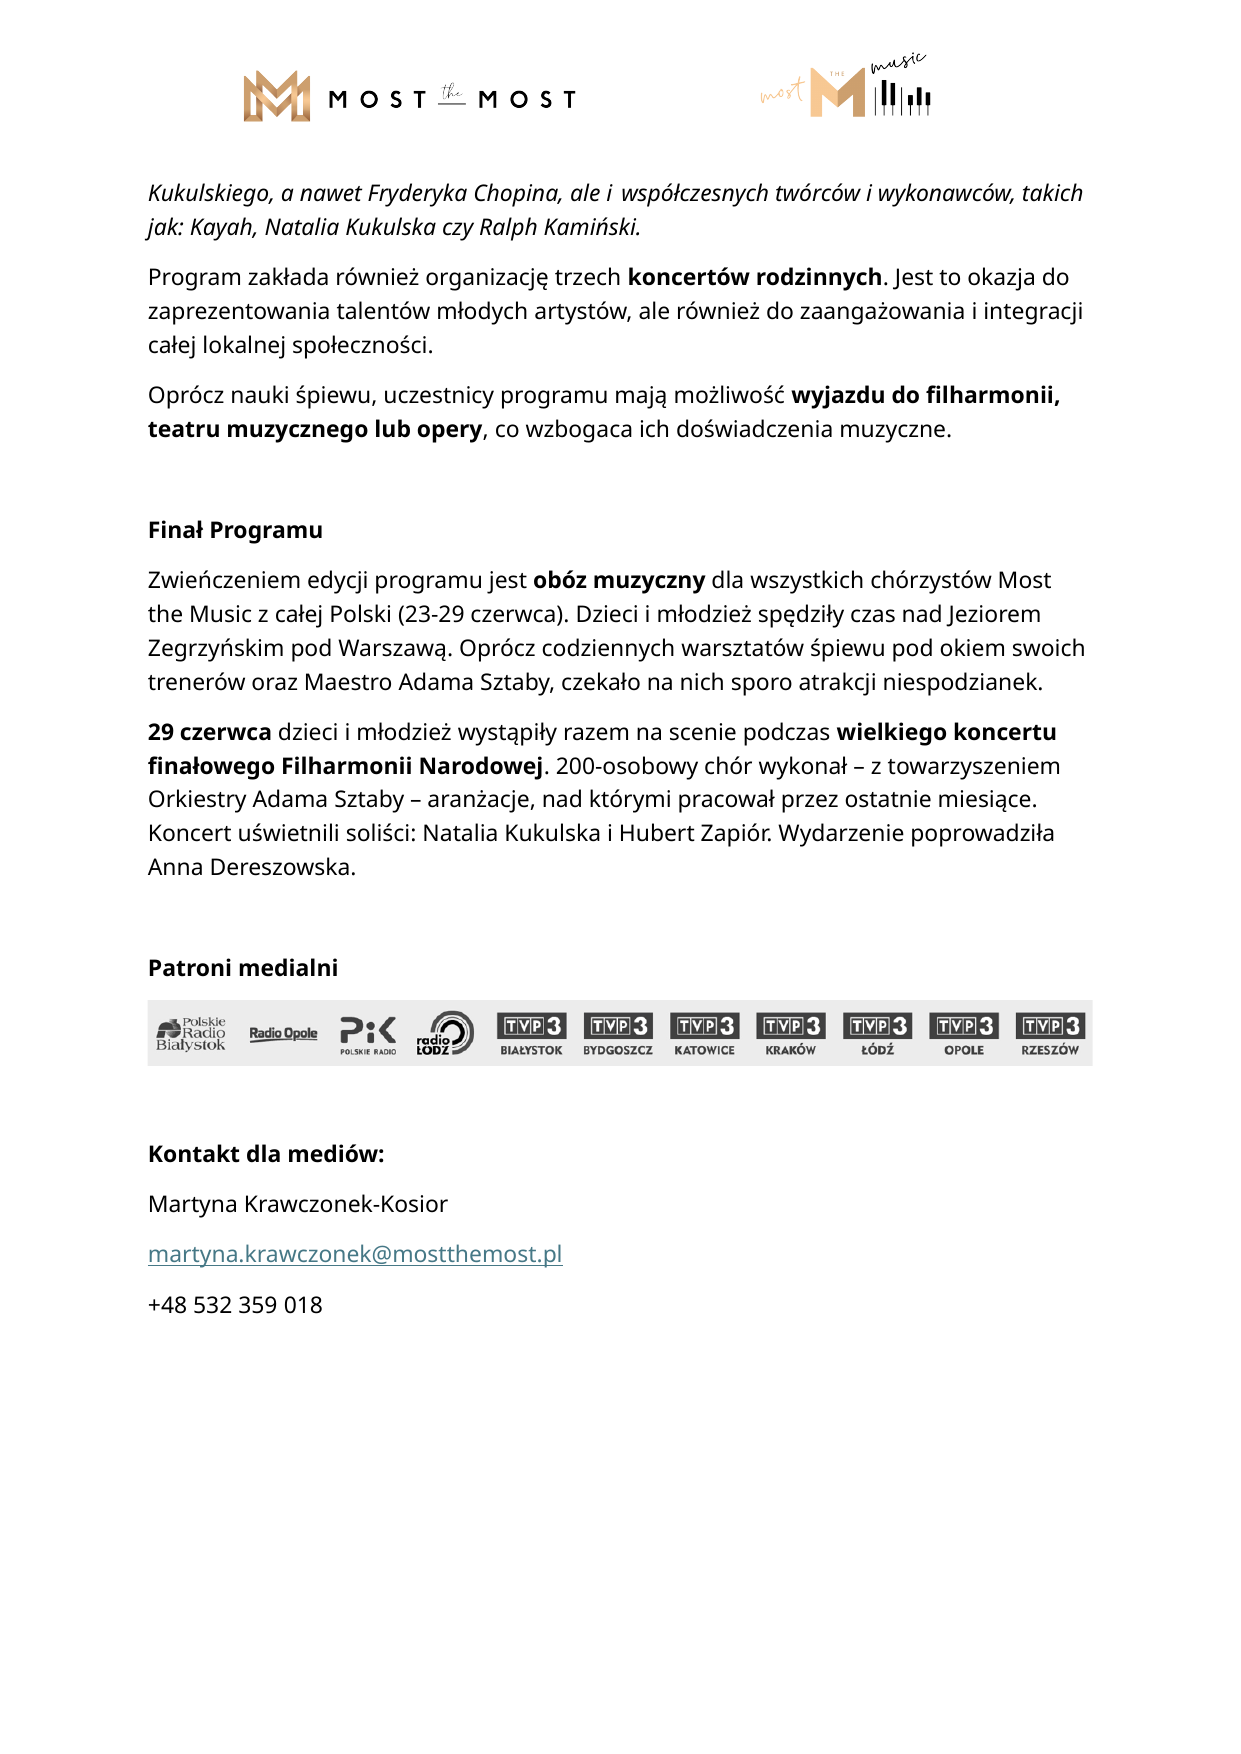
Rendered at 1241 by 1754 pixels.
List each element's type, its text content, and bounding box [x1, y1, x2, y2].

text martyna.krawczonek@mostthemost.pl [148, 1238, 1093, 1270]
text Patroni medialni [148, 952, 1093, 983]
text +48 532 359 018 [148, 1289, 1093, 1320]
text Zwieńczeniem edycji programu jest obóz muzyczny dla wszystkich chórzystów Most the Music z całej Polski (23-29 czerwca). Dzieci i młodzież spędziły czas nad Jeziorem Zegrzyńskim pod Warszawą. Oprócz codziennych warsztatów śpiewu pod okiem swoich trenerów oraz Maestro Adama Sztaby, czekało na nich sporo atrakcji niespodzianek. [148, 564, 1093, 697]
text Finał Programu [148, 514, 1093, 545]
text Martyna Krawczonek-Kosior [148, 1188, 1093, 1219]
text Oprócz nauki śpiewu, uczestnicy programu mają możliwość wyjazdu do filharmonii, teatru muzycznego lub opery, co wzbogaca ich doświadczenia muzyczne. [148, 379, 1093, 444]
text Program zakłada również organizację trzech koncertów rodzinnych. Jest to okazja do zaprezentowania talentów młodych artystów, ale również do zaangażowania i integracji całej lokalnej społeczności. [148, 261, 1093, 360]
picture [147, 1000, 1093, 1066]
text Kontakt dla mediów: [148, 1138, 1093, 1169]
picture [727, 21, 964, 148]
text 29 czerwca dzieci i młodzież wystąpiły razem na scenie podczas wielkiego koncertu finałowego Filharmonii Narodowej. 200-osobowy chór wykonał – z towarzyszeniem Orkiestry Adama Sztaby – aranżacje, nad którymi pracował przez ostatnie miesiące. Koncert uświetnili soliści: Natalia Kukulska i Hubert Zapiór. Wydarzenie poprowadziła Anna Dereszowska. [148, 716, 1093, 882]
picture [205, 37, 614, 155]
